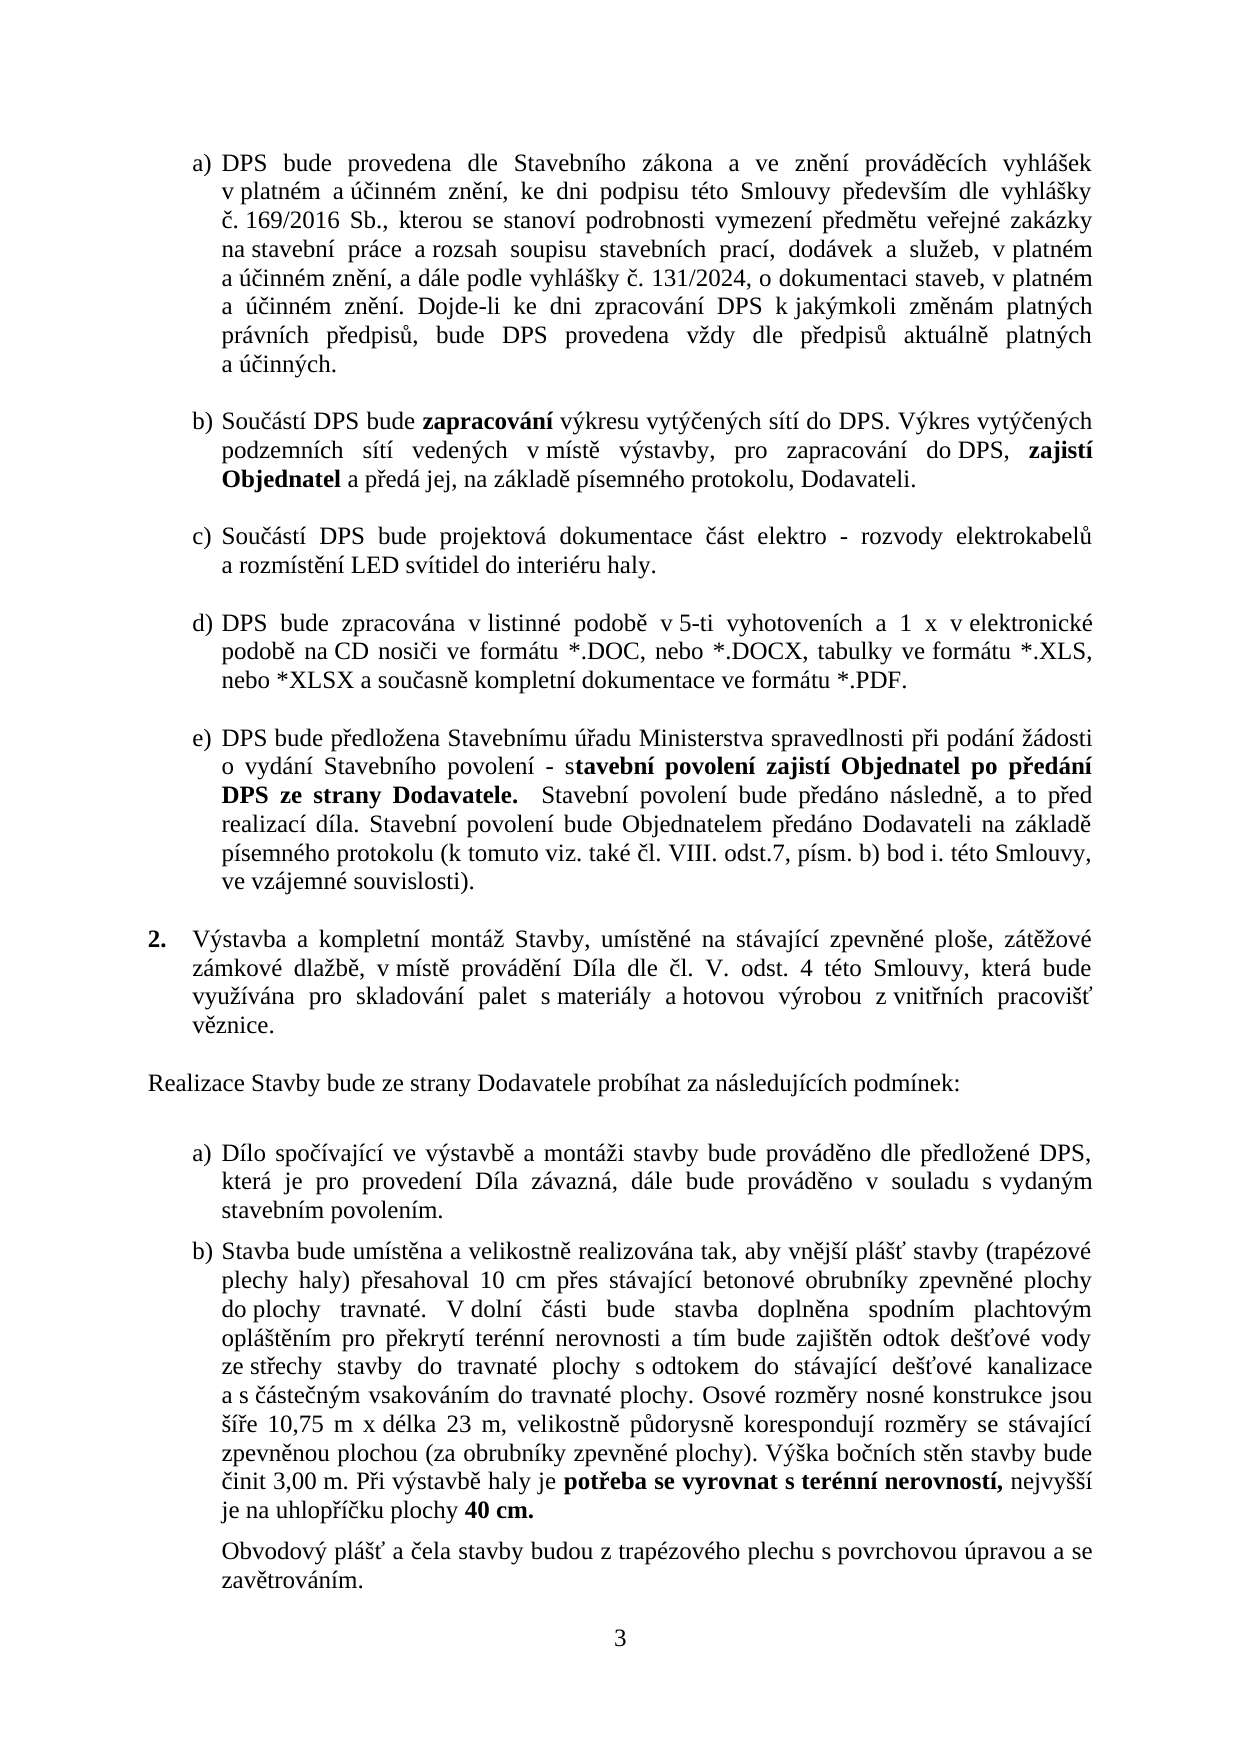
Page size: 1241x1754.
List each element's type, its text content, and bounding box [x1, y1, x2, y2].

list DPS bude provedena dle Stavebního zákona a ve znění prováděcích vyhlášek v platném a účinném znění, ke dni podpisu této Smlouvy především dle vyhlášky č. 169/2016 Sb., kterou se stanoví podrobnosti vymezení předmětu veřejné zakázky na stavební práce a rozsah soupisu stavebních prací, dodávek a služeb, v platném a účinném znění, a dále podle vyhlášky č. 131/2024, o dokumentaci staveb, v platném a účinném znění. Dojde-li ke dni zpracování DPS k jakýmkoli změnám platných právních předpisů, bude DPS provedena vždy dle předpisů aktuálně platných a účinných. [192, 148, 1093, 378]
text Realizace Stavby bude ze strany Dodavatele probíhat za následujících podmínek: [148, 1068, 1093, 1096]
list DPS bude předložena Stavebnímu úřadu Ministerstva spravedlnosti při podání žádosti o vydání Stavebního povolení - stavební povolení zajistí Objednatel po předání DPS ze strany Dodavatele. Stavební povolení bude předáno následně, a to před realizací díla. Stavební povolení bude Objednatelem předáno Dodavateli na základě písemného protokolu (k tomuto viz. také čl. VIII. odst.7, písm. b) bod i. této Smlouvy, ve vzájemné souvislosti). [192, 723, 1093, 895]
list Stavba bude umístěna a velikostně realizována tak, aby vnější plášť stavby (trapézové plechy haly) přesahoval 10 cm přes stávající betonové obrubníky zpevněné plochy do plochy travnaté. V dolní části bude stavba doplněna spodním plachtovým opláštěním pro překrytí terénní nerovnosti a tím bude zajištěn odtok dešťové vody ze střechy stavby do travnaté plochy s odtokem do stávající dešťové kanalizace a s částečným vsakováním do travnaté plochy. Osové rozměry nosné konstrukce jsou šíře 10,75 m x délka 23 m, velikostně půdorysně korespondují rozměry se stávající zpevněnou plochou (za obrubníky zpevněné plochy). Výška bočních stěn stavby bude činit 3,00 m. Při výstavbě haly je potřeba se vyrovnat s terénní nerovností, nejvyšší je na uhlopříčku plochy 40 cm. [192, 1236, 1093, 1524]
list Výstavba a kompletní montáž Stavby, umístěné na stávající zpevněné ploše, zátěžové zámkové dlažbě, v místě provádění Díla dle čl. V. odst. 4 této Smlouvy, která bude využívána pro skladování palet s materiály a hotovou výrobou z vnitřních pracovišť věznice. [148, 924, 1093, 1039]
list Součástí DPS bude zapracování výkresu vytýčených sítí do DPS. Výkres vytýčených podzemních sítí vedených v místě výstavby, pro zapracování do DPS, zajistí Objednatel a předá jej, na základě písemného protokolu, Dodavateli. [192, 406, 1093, 493]
list Součástí DPS bude projektová dokumentace část elektro - rozvody elektrokabelů a rozmístění LED svítidel do interiéru haly. [192, 521, 1093, 579]
list Obvodový plášť a čela stavby budou z trapézového plechu s povrchovou úpravou a se zavětrováním. [221, 1536, 1093, 1594]
list DPS bude zpracována v listinné podobě v 5-ti vyhotoveních a 1 x v elektronické podobě na CD nosiči ve formátu *.DOC, nebo *.DOCX, tabulky ve formátu *.XLS, nebo *XLSX a současně kompletní dokumentace ve formátu *.PDF. [192, 608, 1093, 694]
list Dílo spočívající ve výstavbě a montáži stavby bude prováděno dle předložené DPS, která je pro provedení Díla závazná, dále bude prováděno v souladu s vydaným stavebním povolením. [192, 1138, 1093, 1224]
